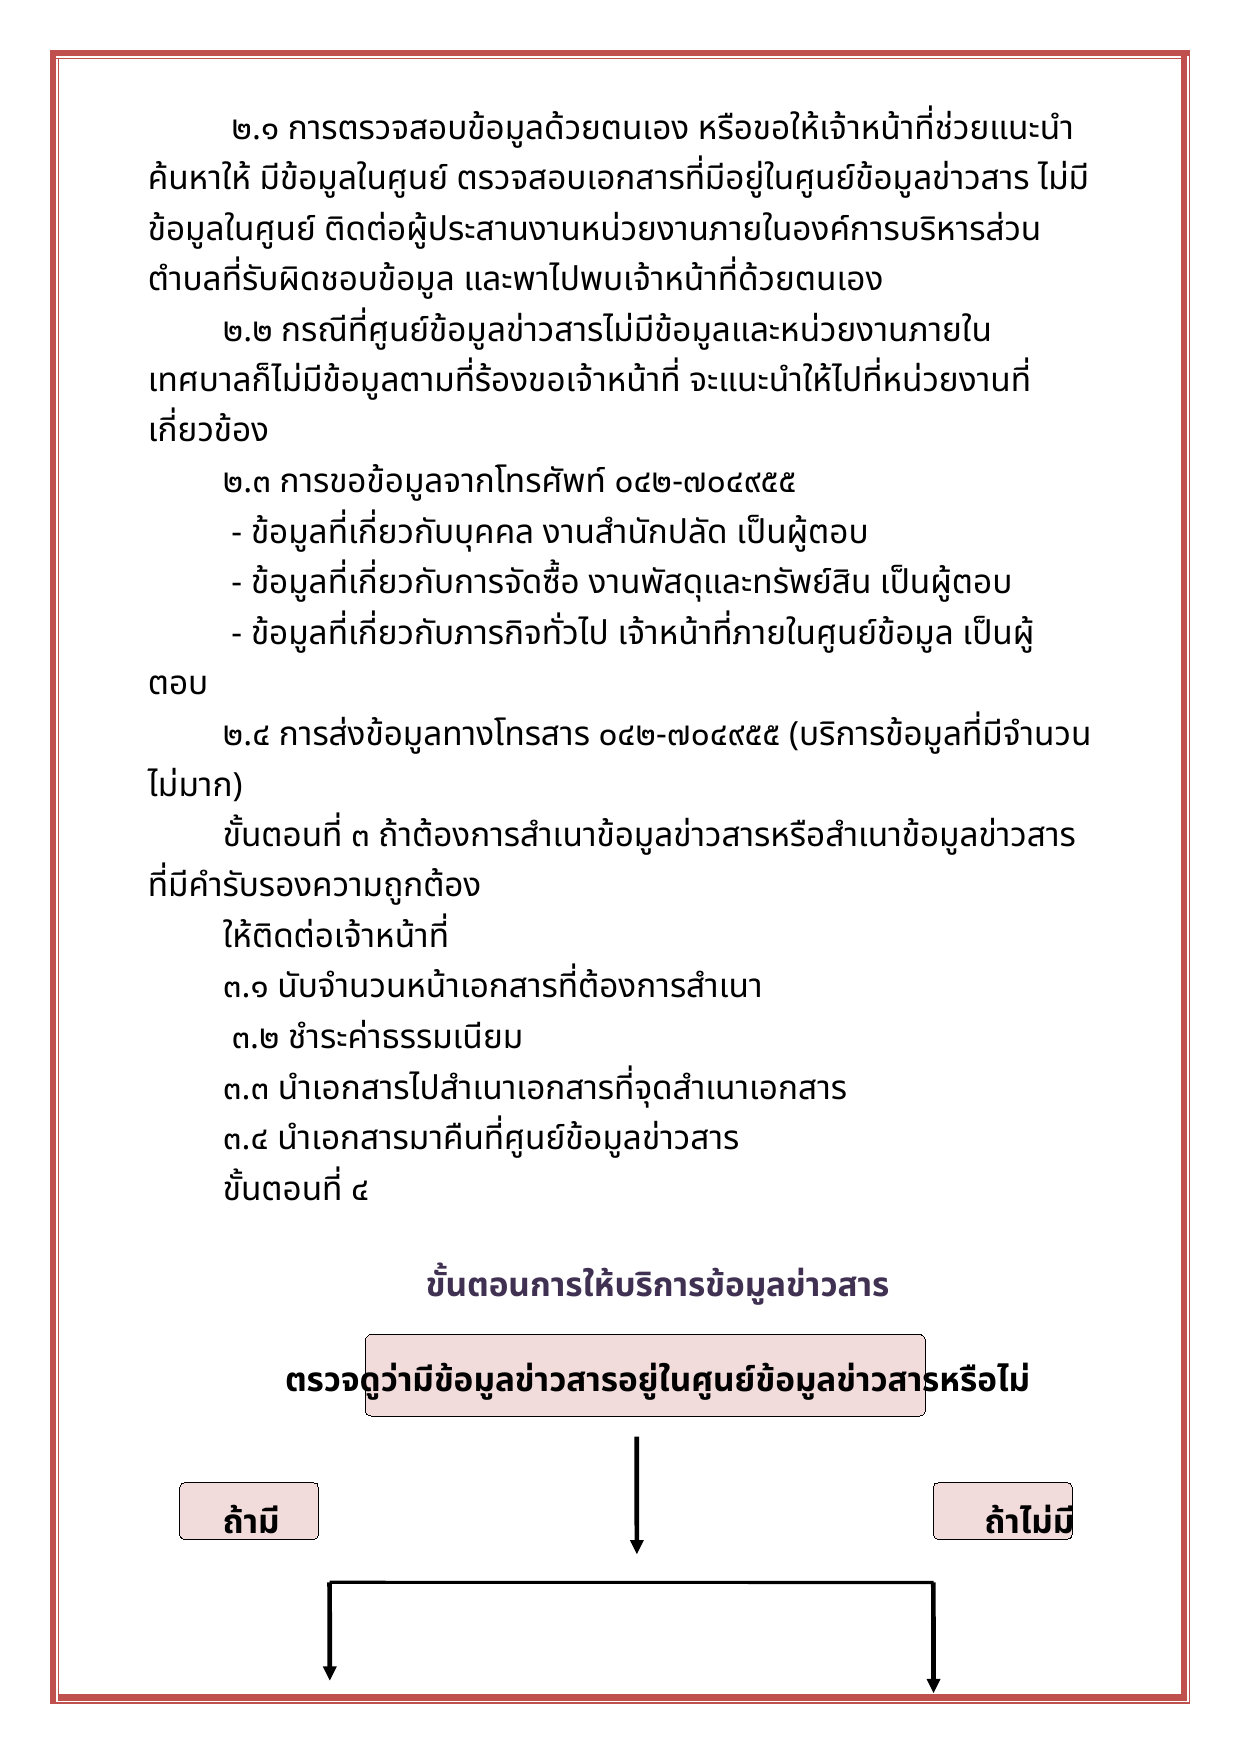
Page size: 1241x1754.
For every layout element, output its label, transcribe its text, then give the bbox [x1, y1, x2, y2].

text ๓.๔ นำเอกสารมาคืนที่ศูนย์ข้อมูลข่าวสาร [148, 1114, 1092, 1165]
text ๒.๑ การตรวจสอบข้อมูลด้วยตนเอง หรือขอให้เจ้าหน้าที่ช่วยแนะนำค้นหาให้ มีข้อมูลในศูนย์ ตรวจสอบเอกสารที่มีอยู่ในศูนย์ข้อมูลข่าวสาร ไม่มีข้อมูลในศูนย์ ติดต่อผู้ประสานงานหน่วยงานภายในองค์การบริหารส่วนตำบลที่รับผิดชอบข้อมูล และพาไปพบเจ้าหน้าที่ด้วยตนเอง [148, 103, 1092, 305]
text ๒.๔ การส่งข้อมูลทางโทรสาร ๐๔๒-๗๐๔๙๕๕ (บริการข้อมูลที่มีจำนวนไม่มาก) [148, 710, 1092, 811]
text - ข้อมูลที่เกี่ยวกับการจัดซื้อ งานพัสดุและทรัพย์สิน เป็นผู้ตอบ [148, 558, 1092, 609]
text ขั้นตอนที่ ๓ ถ้าต้องการสำเนาข้อมูลข่าวสารหรือสำเนาข้อมูลข่าวสารที่มีคำรับรองความถูกต้อง [148, 811, 1092, 912]
text ถ้ามี ถ้าไม่มี [640, 1498, 1092, 1548]
text ถ้ามี ถ้าไม่มี [148, 1498, 634, 1548]
text ขั้นตอนการให้บริการข้อมูลข่าวสาร [148, 1261, 1092, 1311]
text ๒.๓ การขอข้อมูลจากโทรศัพท์ ๐๔๒-๗๐๔๙๕๕ [148, 457, 1092, 507]
text ๓.๓ นำเอกสารไปสำเนาเอกสารที่จุดสำเนาเอกสาร [148, 1063, 1092, 1114]
text ๒.๒ กรณีที่ศูนย์ข้อมูลข่าวสารไม่มีข้อมูลและหน่วยงานภายในเทศบาลก็ไม่มีข้อมูลตามที่ร้องขอเจ้าหน้าที่ จะแนะนำให้ไปที่หน่วยงานที่เกี่ยวข้อง [148, 305, 1092, 457]
text ขั้นตอนที่ ๔ [148, 1165, 1092, 1215]
text ๓.๑ นับจำนวนหน้าเอกสารที่ต้องการสำเนา [148, 962, 1092, 1013]
text - ข้อมูลที่เกี่ยวกับบุคคล งานสำนักปลัด เป็นผู้ตอบ [148, 507, 1092, 558]
text - ข้อมูลที่เกี่ยวกับภารกิจทั่วไป เจ้าหน้าที่ภายในศูนย์ข้อมูล เป็นผู้ตอบ [148, 609, 1092, 710]
text ๓.๒ ชำระค่าธรรมเนียม [148, 1013, 1092, 1063]
text ให้ติดต่อเจ้าหน้าที่ [148, 912, 1092, 962]
text ตรวจดูว่ามีข้อมูลข่าวสารอยู่ในศูนย์ข้อมูลข่าวสารหรือไม่ [148, 1356, 1092, 1407]
